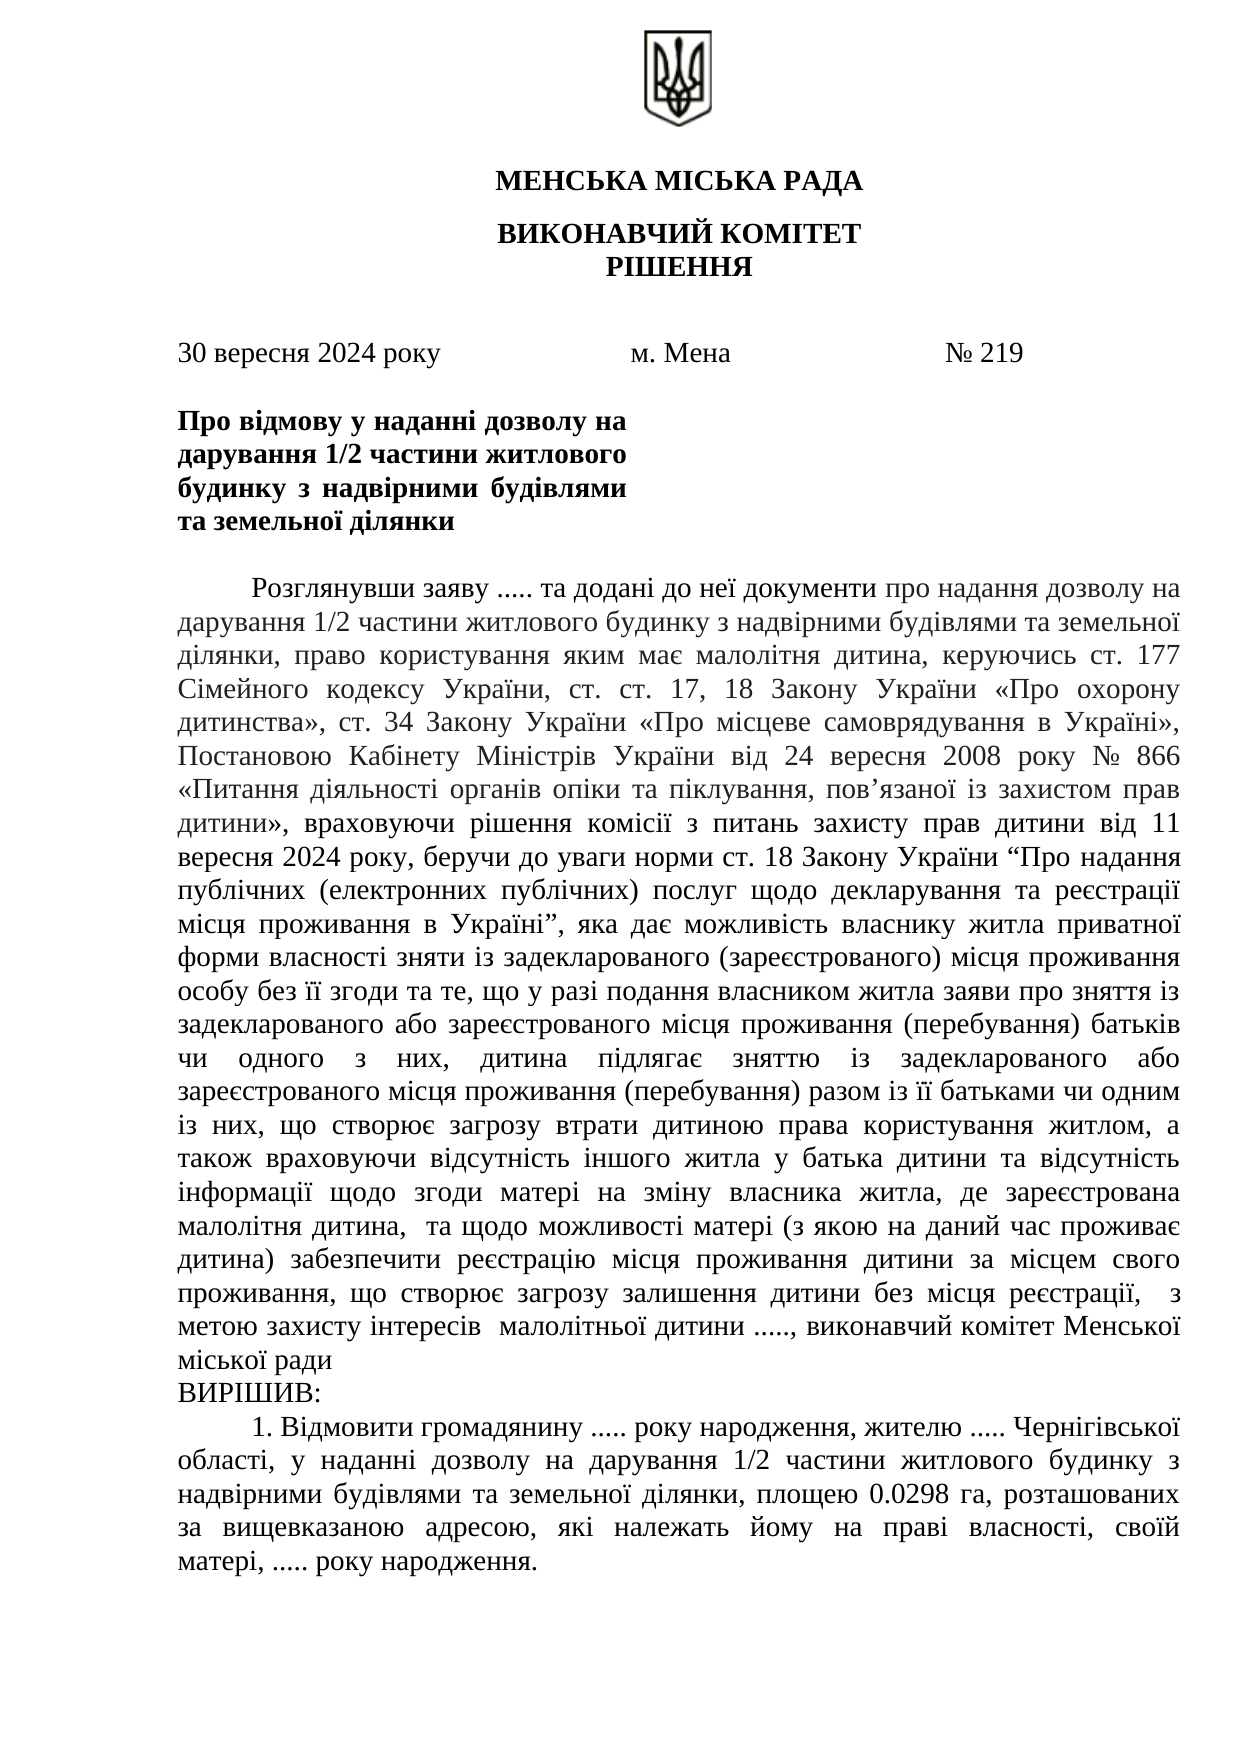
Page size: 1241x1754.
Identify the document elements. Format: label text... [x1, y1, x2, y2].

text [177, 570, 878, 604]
text Про відмову у наданні дозволу на дарування 1/2 частини житлового будинку з надвірними будівлями та земельної ділянки [177, 403, 627, 537]
text Розглянувши заяву ..... та додані до неї документи про надання дозволу на дарування 1/2 частини житлового будинку з надвірними будівлями та земельної ділянки, право користування яким має малолітня дитина, керуючись ст. 177 Сімейного кодексу України, ст. ст. 17, 18 Закону України «Про охорону дитинства», ст. 34 Закону України «Про місцеве самоврядування в Україні», Постановою Кабінету Міністрів України від 24 вересня 2008 року № 866 «Питання діяльності органів опіки та піклування, пов’язаної із захистом прав дитини», враховуючи рішення комісії з питань захисту прав дитини від 11 вересня 2024 року, беручи до уваги норми ст. 18 Закону України “Про надання публічних (електронних публічних) послуг щодо декларування та реєстрації місця проживання в Україні”, яка дає можливість власнику житла приватної форми власності зняти із задекларованого (зареєстрованого) місця проживання особу без її згоди та те, що у разі подання власником житла заяви про зняття із задекларованого або зареєстрованого місця проживання (перебування) батьків чи одного з них, дитина підлягає зняттю із задекларованого або зареєстрованого місця проживання (перебування) разом із її батьками чи одним із них, що створює загрозу втрати дитиною права користування житлом, а також враховуючи відсутність іншого житла у батька дитини та відсутність інформації щодо згоди матері на зміну власника житла, де зареєстрована малолітня дитина, та щодо можливості матері (з якою на даний час проживає дитина) забезпечити реєстрацію місця проживання дитини за місцем свого проживання, що створює загрозу залишення дитини без місця реєстрації, з метою захисту інтересів малолітньої дитини ....., виконавчий комітет Менської міської ради [177, 1107, 1181, 1375]
text МЕНСЬКА МІСЬКА РАДА [177, 163, 1181, 197]
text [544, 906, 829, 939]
text 30 вересня 2024 року м. Мена № 219 [177, 336, 1181, 369]
text 1. Відмовити громадянину ..... року народження, жителю ..... Чернігівської області, у наданні дозволу на дарування 1/2 частини житлового будинку з надвірними будівлями та земельної ділянки, площею 0.0298 га, розташованих за вищевказаною адресою, які належать йому на праві власності, своїй матері, ..... року народження. [177, 1409, 1181, 1577]
picture [643, 29, 715, 130]
text РІШЕННЯ [177, 249, 1181, 283]
text ВИКОНАВЧИЙ КОМІТЕТ [177, 216, 1181, 249]
text ВИРІШИВ: [177, 1375, 1181, 1409]
